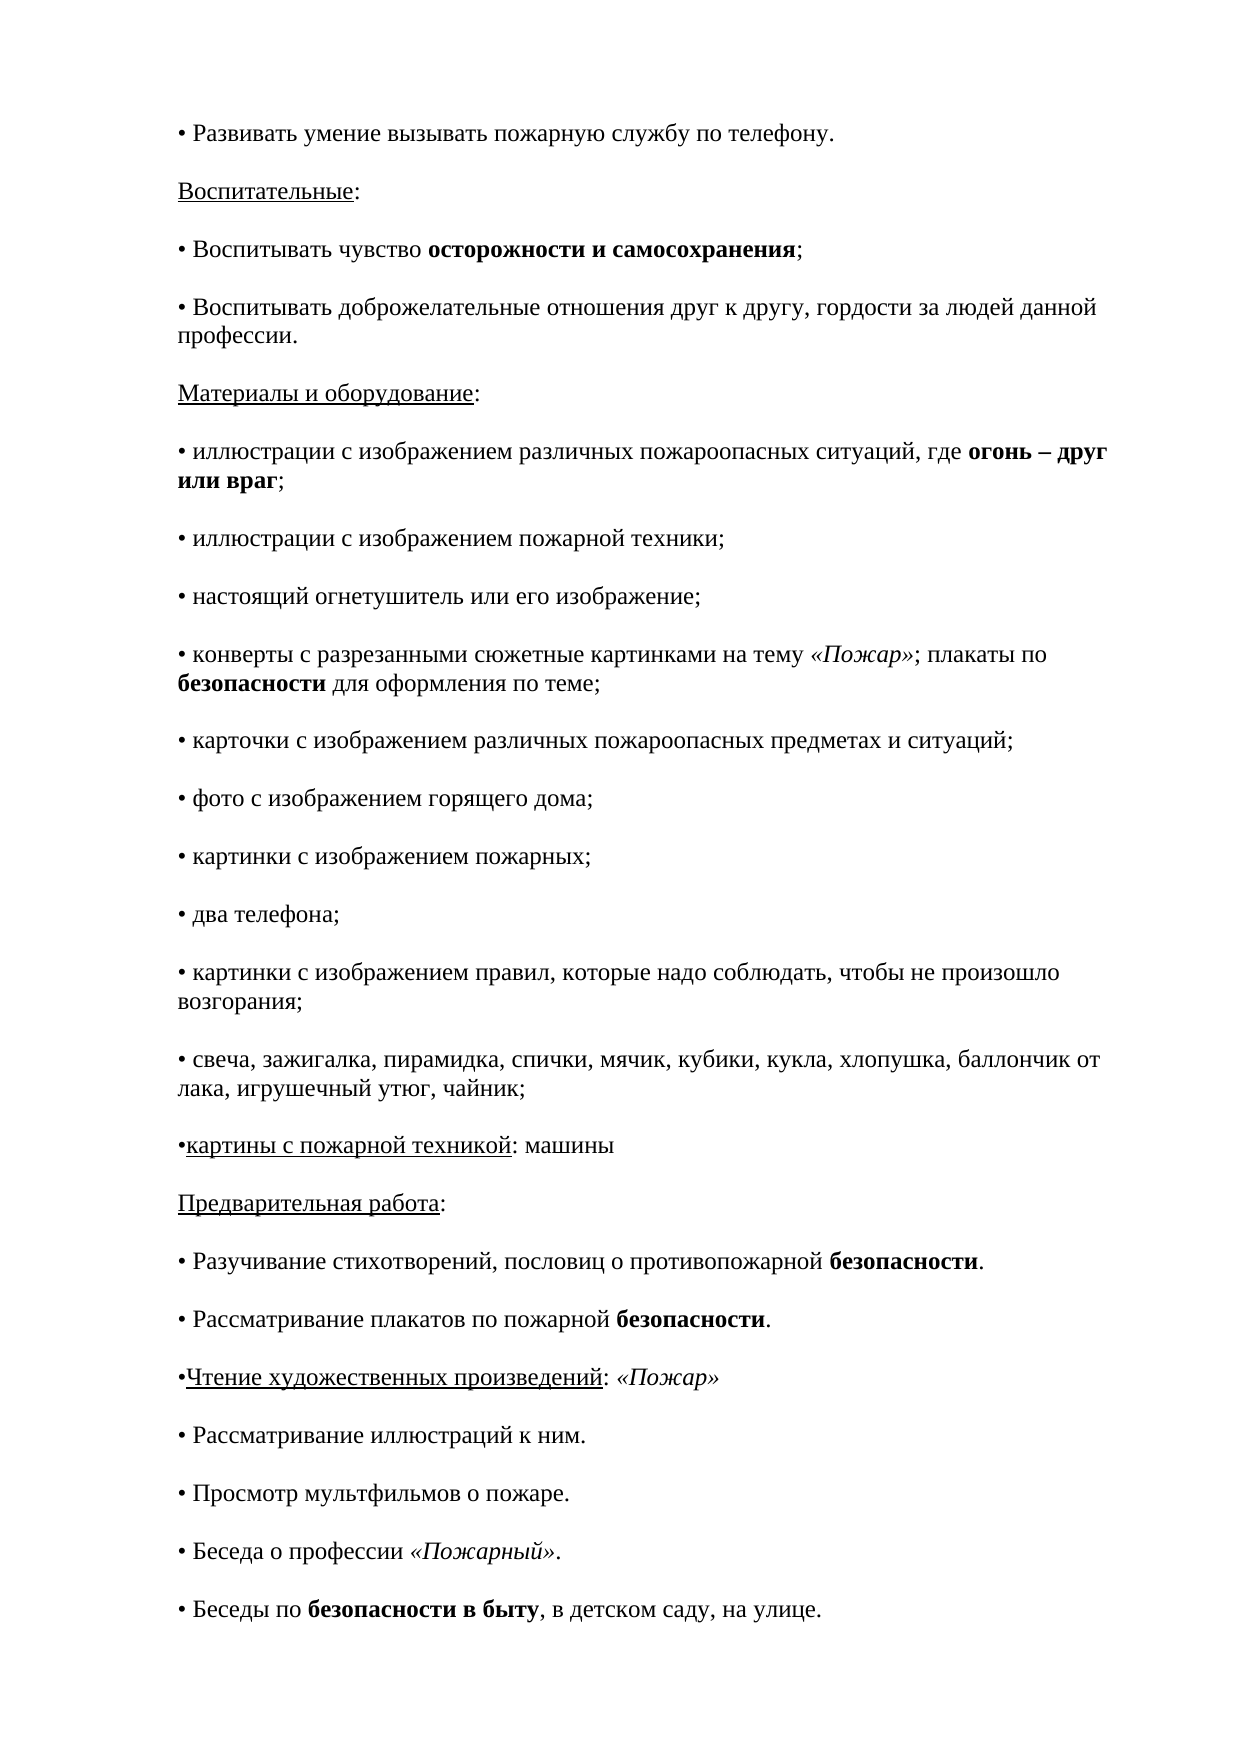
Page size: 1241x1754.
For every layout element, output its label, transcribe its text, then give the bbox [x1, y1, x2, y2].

text • карточки с изображением различных пожароопасных предметах и ситуаций; [177, 726, 1152, 754]
text • настоящий огнетушитель или его изображение; [177, 581, 1152, 610]
text Воспитательные: [177, 176, 1152, 205]
text • Рассматривание иллюстраций к ним. [177, 1420, 1152, 1449]
text • Воспитывать доброжелательные отношения друг к другу, гордости за людей данной профессии. [177, 292, 1152, 349]
text • картинки с изображением пожарных; [177, 841, 1152, 870]
text • Рассматривание плакатов по пожарной безопасности. [177, 1304, 1152, 1333]
text • конверты с разрезанными сюжетные картинками на тему «Пожар»; плакаты по безопасности для оформления по теме; [177, 639, 1152, 696]
text • Беседы по безопасности в быту, в детском саду, на улице. [177, 1594, 1152, 1623]
text •Чтение художественных произведений: «Пожар» [177, 1362, 1152, 1391]
text Материалы и оборудование: [177, 378, 1152, 407]
text •картины с пожарной техникой: машины [177, 1131, 1152, 1159]
text • свеча, зажигалка, пирамидка, спички, мячик, кубики, кукла, хлопушка, баллончик от лака, игрушечный утюг, чайник; [177, 1044, 1152, 1101]
text • Развивать умение вызывать пожарную службу по телефону. [177, 118, 1152, 147]
text • Воспитывать чувство осторожности и самосохранения; [177, 234, 1152, 263]
text • фото с изображением горящего дома; [177, 783, 1152, 812]
text • Разучивание стихотворений, пословиц о противопожарной безопасности. [177, 1246, 1152, 1275]
text • картинки с изображением правил, которые надо соблюдать, чтобы не произошло возгорания; [177, 957, 1152, 1015]
text • Беседа о профессии «Пожарный». [177, 1536, 1152, 1565]
text Предварительная работа: [177, 1188, 1152, 1217]
text • иллюстрации с изображением различных пожароопасных ситуаций, где огонь – друг или враг; [177, 436, 1152, 494]
text • иллюстрации с изображением пожарной техники; [177, 523, 1152, 552]
text • два телефона; [177, 899, 1152, 928]
text • Просмотр мультфильмов о пожаре. [177, 1478, 1152, 1507]
